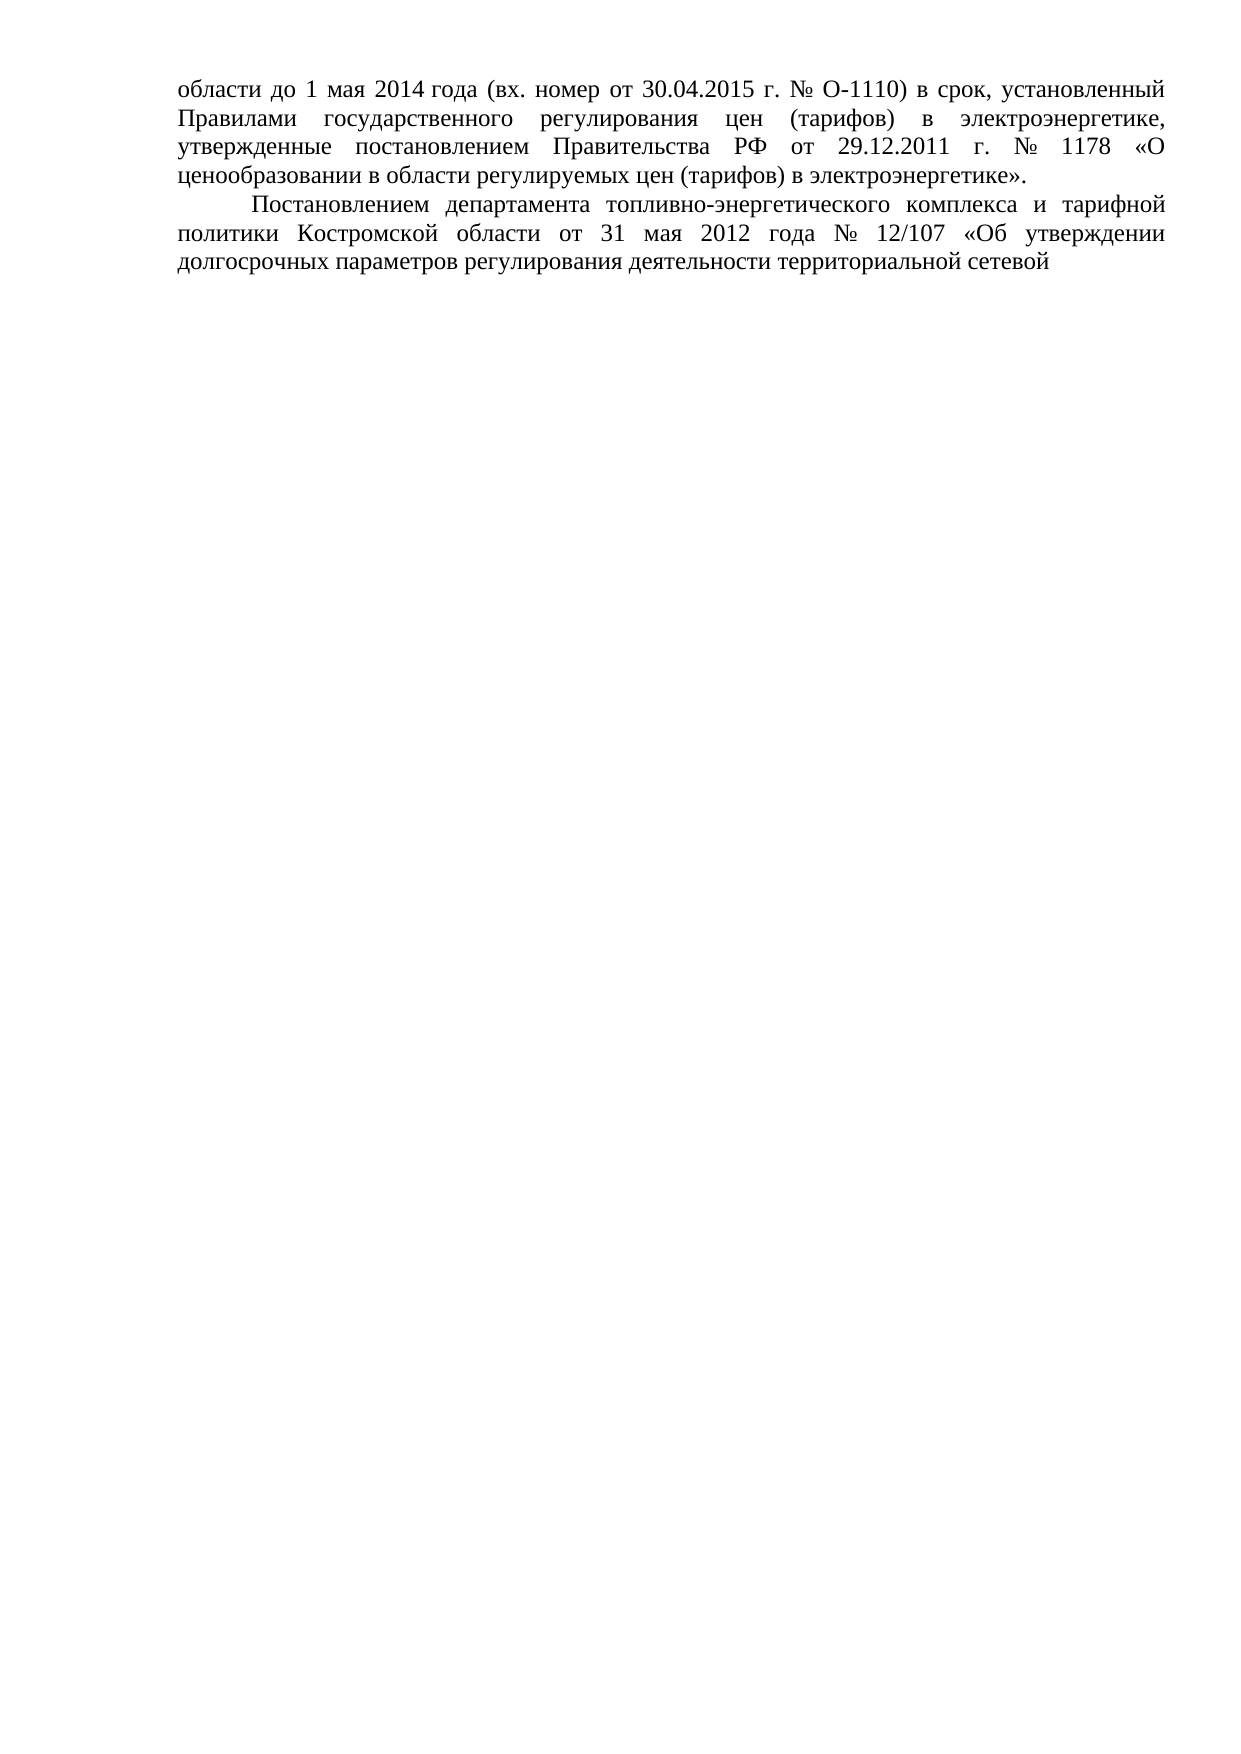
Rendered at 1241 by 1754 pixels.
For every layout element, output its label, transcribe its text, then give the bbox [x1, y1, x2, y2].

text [177, 74, 1166, 189]
text Постановлением департамента топливно-энергетического комплекса и тарифной политики Костромской области от 31 мая 2012 года № 12/107 «Об утверждении долгосрочных параметров регулирования деятельности территориальной сетевой [177, 189, 1166, 275]
